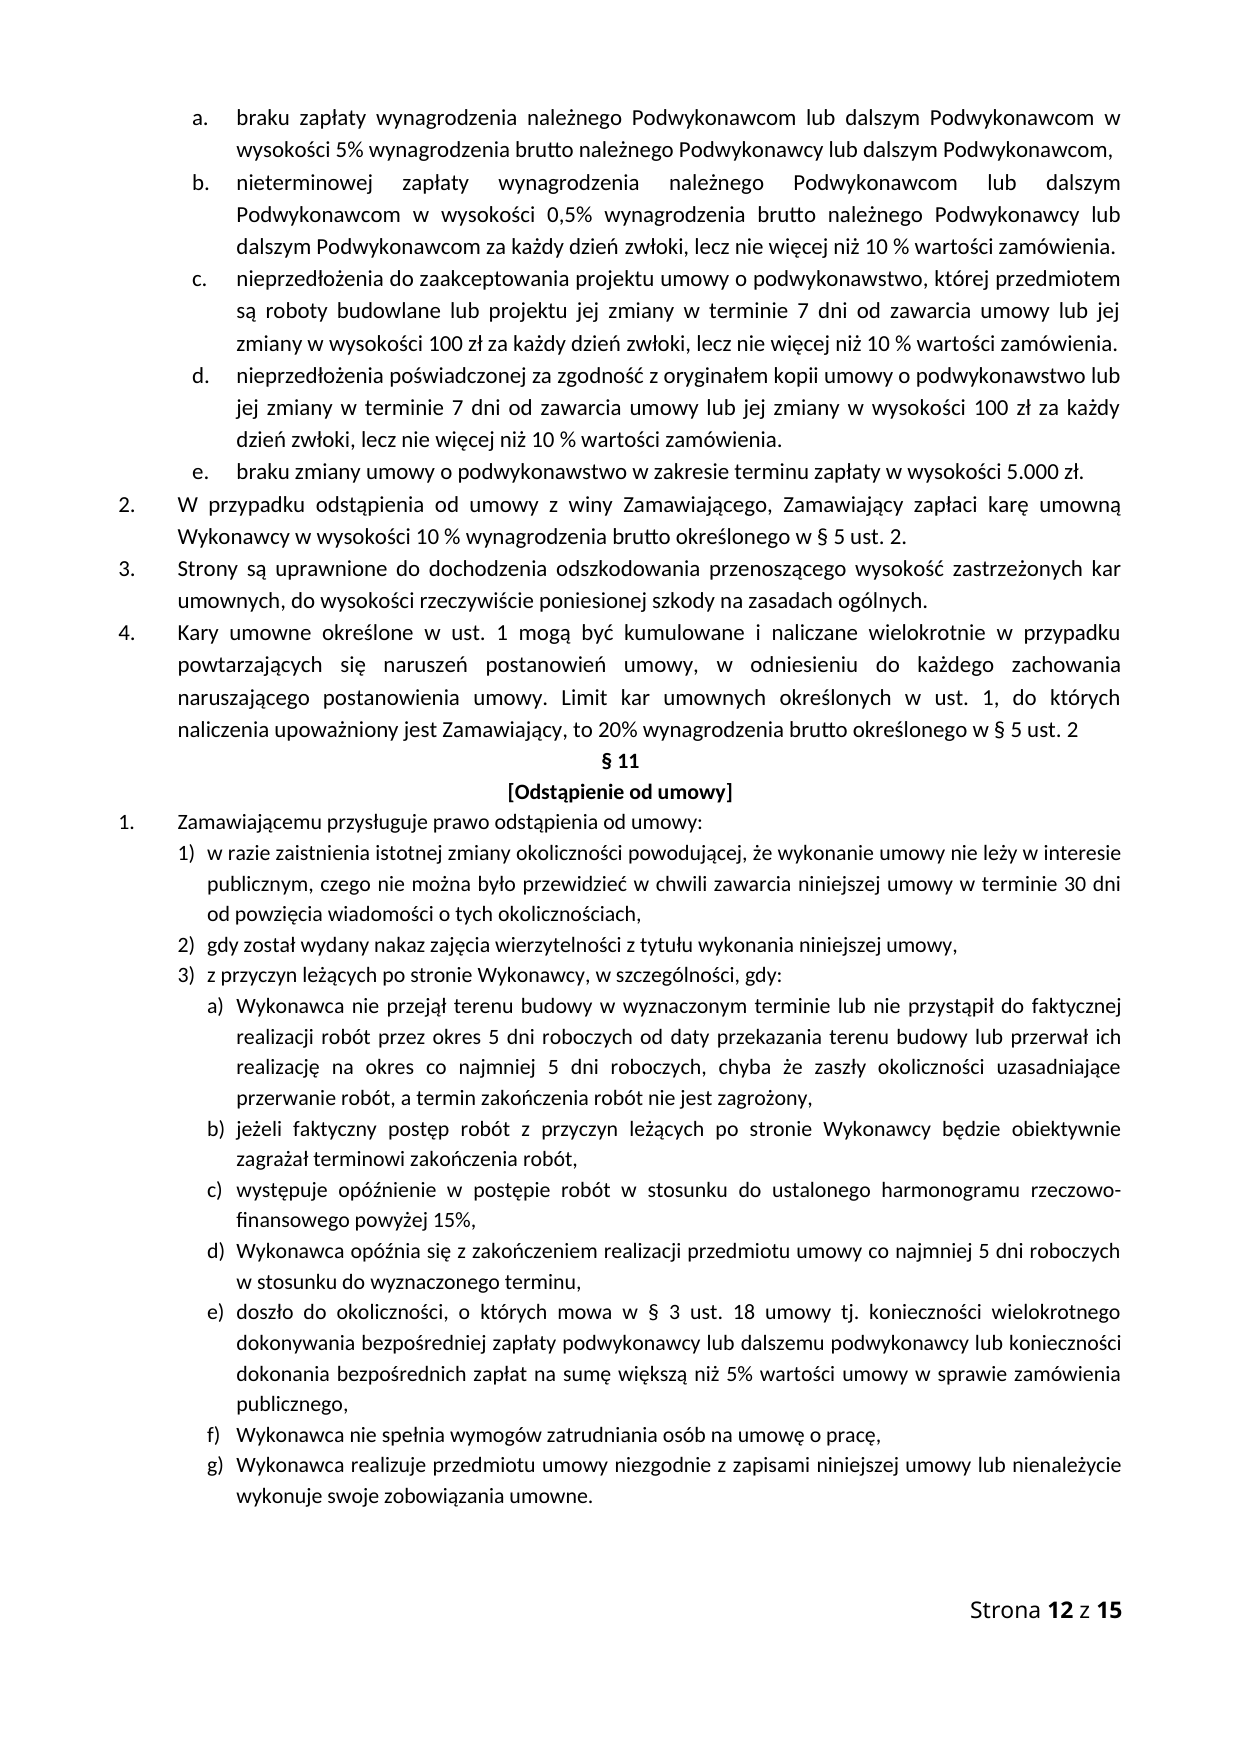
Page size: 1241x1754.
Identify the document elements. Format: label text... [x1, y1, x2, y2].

list Wykonawca opóźnia się z zakończeniem realizacji przedmiotu umowy co najmniej 5 dni roboczych w stosunku do wyznaczonego terminu, [207, 1237, 1122, 1294]
list z przyczyn leżących po stronie Wykonawcy, w szczególności, gdy: [177, 962, 1122, 988]
list jeżeli faktyczny postęp robót z przyczyn leżących po stronie Wykonawcy będzie obiektywnie zagrażał terminowi zakończenia robót, [207, 1115, 1122, 1172]
text a. braku zapłaty wynagrodzenia należnego Podwykonawcom lub dalszym Podwykonawcom w wysokości 5% wynagrodzenia brutto należnego Podwykonawcy lub dalszym Podwykonawcom, [192, 103, 1122, 164]
text d. nieprzedłożenia poświadczonej za zgodność z oryginałem kopii umowy o podwykonawstwo lub jej zmiany w terminie 7 dni od zawarcia umowy lub jej zmiany w wysokości 100 zł za każdy dzień zwłoki, lecz nie więcej niż 10 % wartości zamówienia. [192, 361, 1122, 453]
list Kary umowne określone w ust. 1 mogą być kumulowane i naliczane wielokrotnie w przypadku powtarzających się naruszeń postanowień umowy, w odniesieniu do każdego zachowania naruszającego postanowienia umowy. Limit kar umownych określonych w ust. 1, do których naliczenia upoważniony jest Zamawiający, to 20% wynagrodzenia brutto określonego w § 5 ust. 2 [118, 618, 1122, 743]
text e. braku zmiany umowy o podwykonawstwo w zakresie terminu zapłaty w wysokości 5.000 zł. [192, 457, 1122, 486]
text c. nieprzedłożenia do zaakceptowania projektu umowy o podwykonawstwo, której przedmiotem są roboty budowlane lub projektu jej zmiany w terminie 7 dni od zawarcia umowy lub jej zmiany w wysokości 100 zł za każdy dzień zwłoki, lecz nie więcej niż 10 % wartości zamówienia. [192, 264, 1122, 357]
text b. nieterminowej zapłaty wynagrodzenia należnego Podwykonawcom lub dalszym Podwykonawcom w wysokości 0,5% wynagrodzenia brutto należnego Podwykonawcy lub dalszym Podwykonawcom za każdy dzień zwłoki, lecz nie więcej niż 10 % wartości zamówienia. [192, 168, 1122, 260]
list Wykonawca nie spełnia wymogów zatrudniania osób na umowę o pracę, [207, 1421, 1122, 1448]
list Wykonawca realizuje przedmiotu umowy niezgodnie z zapisami niniejszej umowy lub nienależycie wykonuje swoje zobowiązania umowne. [207, 1452, 1122, 1509]
list W przypadku odstąpienia od umowy z winy Zamawiającego, Zamawiający zapłaci karę umowną Wykonawcy w wysokości 10 % wynagrodzenia brutto określonego w § 5 ust. 2. [118, 490, 1122, 550]
list w razie zaistnienia istotnej zmiany okoliczności powodującej, że wykonanie umowy nie leży w interesie publicznym, czego nie można było przewidzieć w chwili zawarcia niniejszej umowy w terminie 30 dni od powzięcia wiadomości o tych okolicznościach, [177, 839, 1122, 927]
list doszło do okoliczności, o których mowa w § 3 ust. 18 umowy tj. konieczności wielokrotnego dokonywania bezpośredniej zapłaty podwykonawcy lub dalszemu podwykonawcy lub konieczności dokonania bezpośrednich zapłat na sumę większą niż 5% wartości umowy w sprawie zamówienia publicznego, [207, 1298, 1122, 1417]
list występuje opóźnienie w postępie robót w stosunku do ustalonego harmonogramu rzeczowo-finansowego powyżej 15%, [207, 1176, 1122, 1233]
list Strony są uprawnione do dochodzenia odszkodowania przenoszącego wysokość zastrzeżonych kar umownych, do wysokości rzeczywiście poniesionej szkody na zasadach ogólnych. [118, 554, 1122, 614]
text § 11 [118, 747, 1122, 774]
text [Odstąpienie od umowy] [118, 778, 1122, 804]
list Zamawiającemu przysługuje prawo odstąpienia od umowy: [118, 808, 1122, 835]
list Wykonawca nie przejął terenu budowy w wyznaczonym terminie lub nie przystąpił do faktycznej realizacji robót przez okres 5 dni roboczych od daty przekazania terenu budowy lub przerwał ich realizację na okres co najmniej 5 dni roboczych, chyba że zaszły okoliczności uzasadniające przerwanie robót, a termin zakończenia robót nie jest zagrożony, [207, 992, 1122, 1111]
list gdy został wydany nakaz zajęcia wierzytelności z tytułu wykonania niniejszej umowy, [177, 931, 1122, 958]
